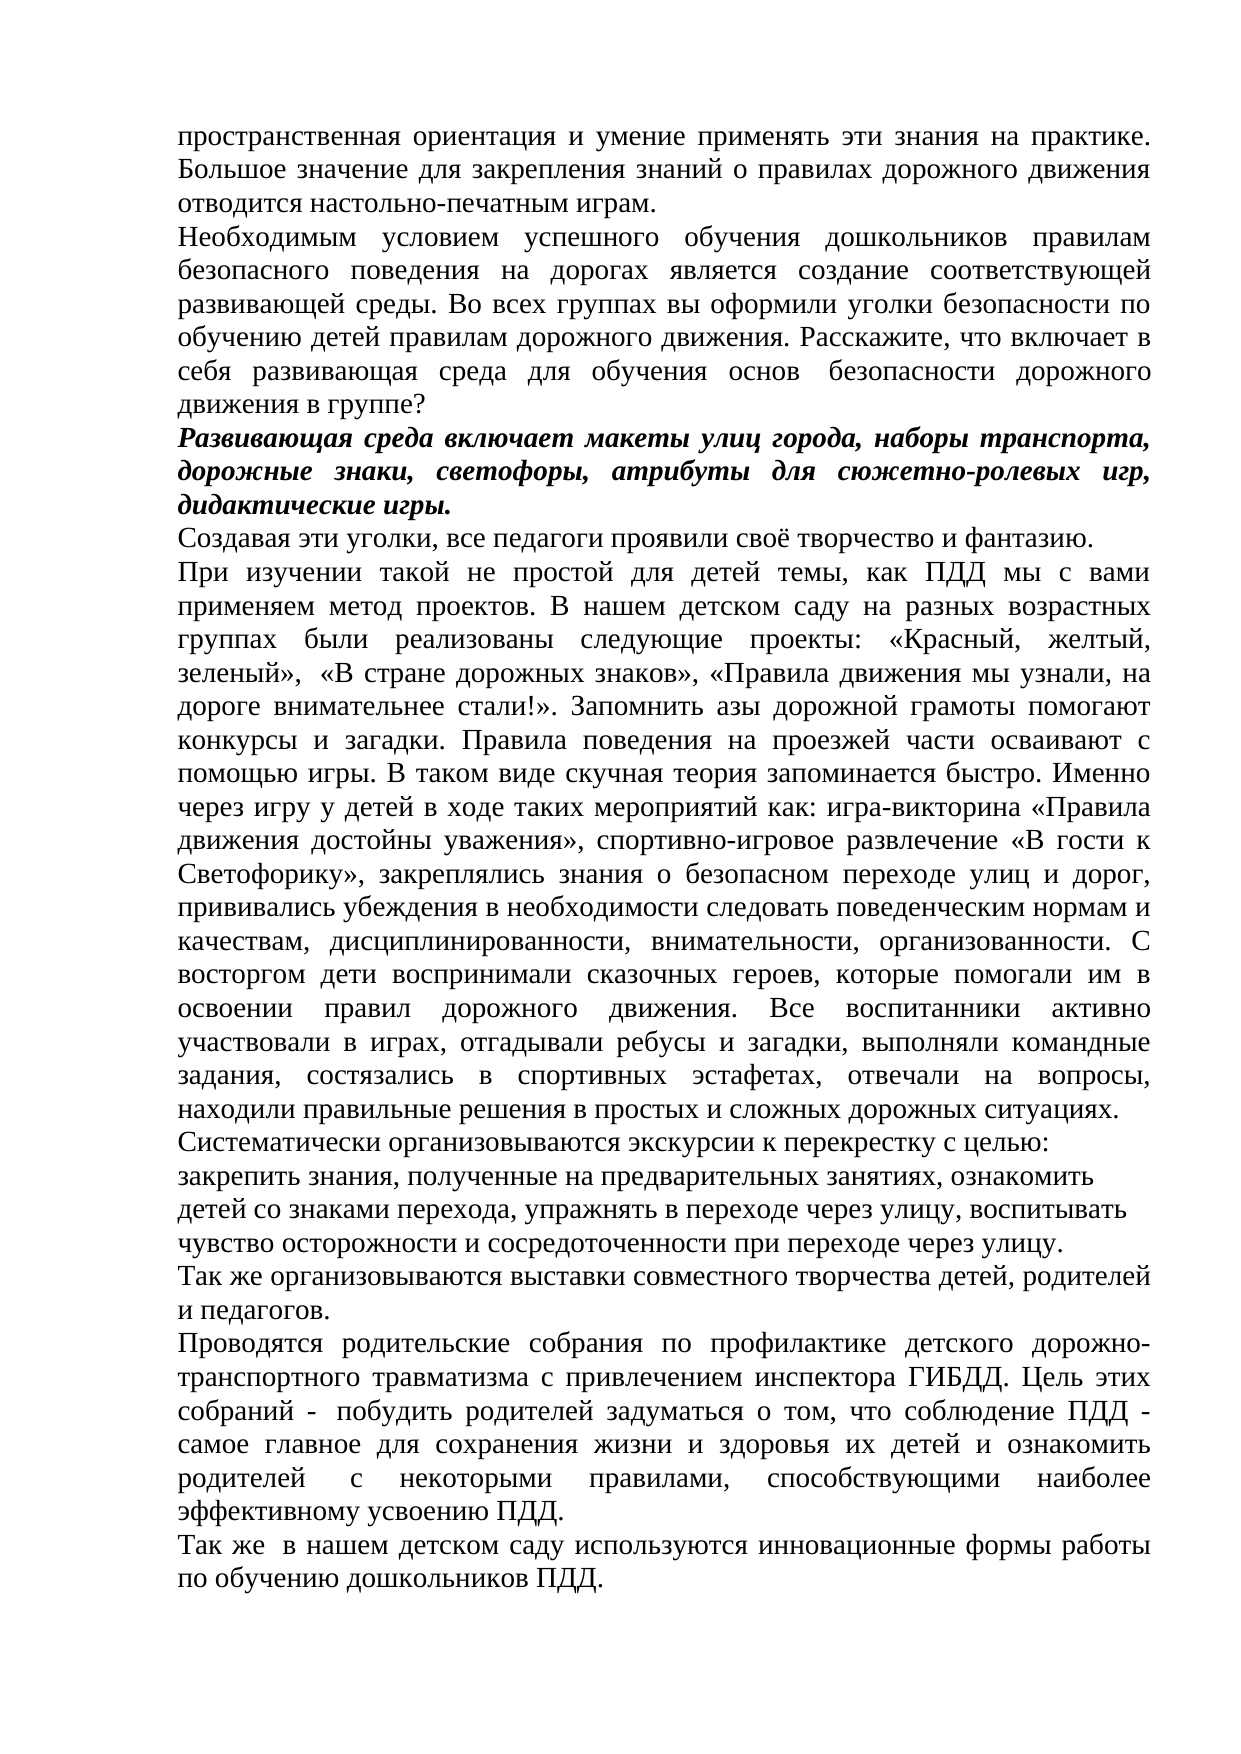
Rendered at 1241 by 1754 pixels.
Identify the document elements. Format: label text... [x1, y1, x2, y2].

text При изучении такой не простой для детей темы, как ПДД мы с вами применяем метод проектов. В нашем детском саду на разных возрастных группах были реализованы следующие проекты: «Красный, желтый, зеленый», «В стране дорожных знаков», «Правила движения мы узнали, на дороге внимательнее стали!». Запомнить азы дорожной грамоты помогают конкурсы и загадки. Правила поведения на проезжей части осваивают с помощью игры. В таком виде скучная теория запоминается быстро. Именно через игру у детей в ходе таких мероприятий как: игра-викторина «Правила движения достойны уважения», спортивно-игровое развлечение «В гости к Светофорику», закреплялись знания о безопасном переходе улиц и дорог, прививались убеждения в необходимости следовать поведенческим нормам и качествам, дисциплинированности, внимательности, организованности. С восторгом дети воспринимали сказочных героев, которые помогали им в освоении правил дорожного движения. Все воспитанники активно участвовали в играх, отгадывали ребусы и загадки, выполняли командные задания, состязались в спортивных эстафетах, отвечали на вопросы, находили правильные решения в простых и сложных дорожных ситуациях. [177, 554, 1152, 1124]
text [177, 118, 1152, 219]
text Систематически организовываются экскурсии к перекрестку с целью: закрепить знания, полученные на предварительных занятиях, ознакомить детей со знаками перехода, упражнять в переходе через улицу, воспитывать чувство осторожности и сосредоточенности при переходе через улицу. [177, 1124, 1152, 1258]
text Так же организовываются выставки совместного творчества детей, родителей и педагогов. [177, 1258, 1152, 1326]
text Развивающая среда включает макеты улиц города, наборы транспорта, дорожные знаки, светофоры, атрибуты для сюжетно-ролевых игр, дидактические игры. [177, 420, 1152, 521]
text Необходимым условием успешного обучения дошкольников правилам безопасного поведения на дорогах является создание соответствующей развивающей среды. Во всех группах вы оформили уголки безопасности по обучению детей правилам дорожного движения. Расскажите, что включает в себя развивающая среда для обучения основ безопасности дорожного движения в группе? [177, 219, 1152, 420]
text Так же в нашем детском саду используются инновационные формы работы по обучению дошкольников ПДД. [177, 1527, 1152, 1594]
text Проводятся родительские собрания по профилактике детского дорожно-транспортного травматизма с привлечением инспектора ГИБДД. Цель этих собраний - побудить родителей задуматься о том, что соблюдение ПДД - самое главное для сохранения жизни и здоровья их детей и ознакомить родителей с некоторыми правилами, способствующими наиболее эффективному усвоению ПДД. [177, 1326, 1152, 1527]
text Создавая эти уголки, все педагоги проявили своё творчество и фантазию. [177, 521, 1152, 554]
